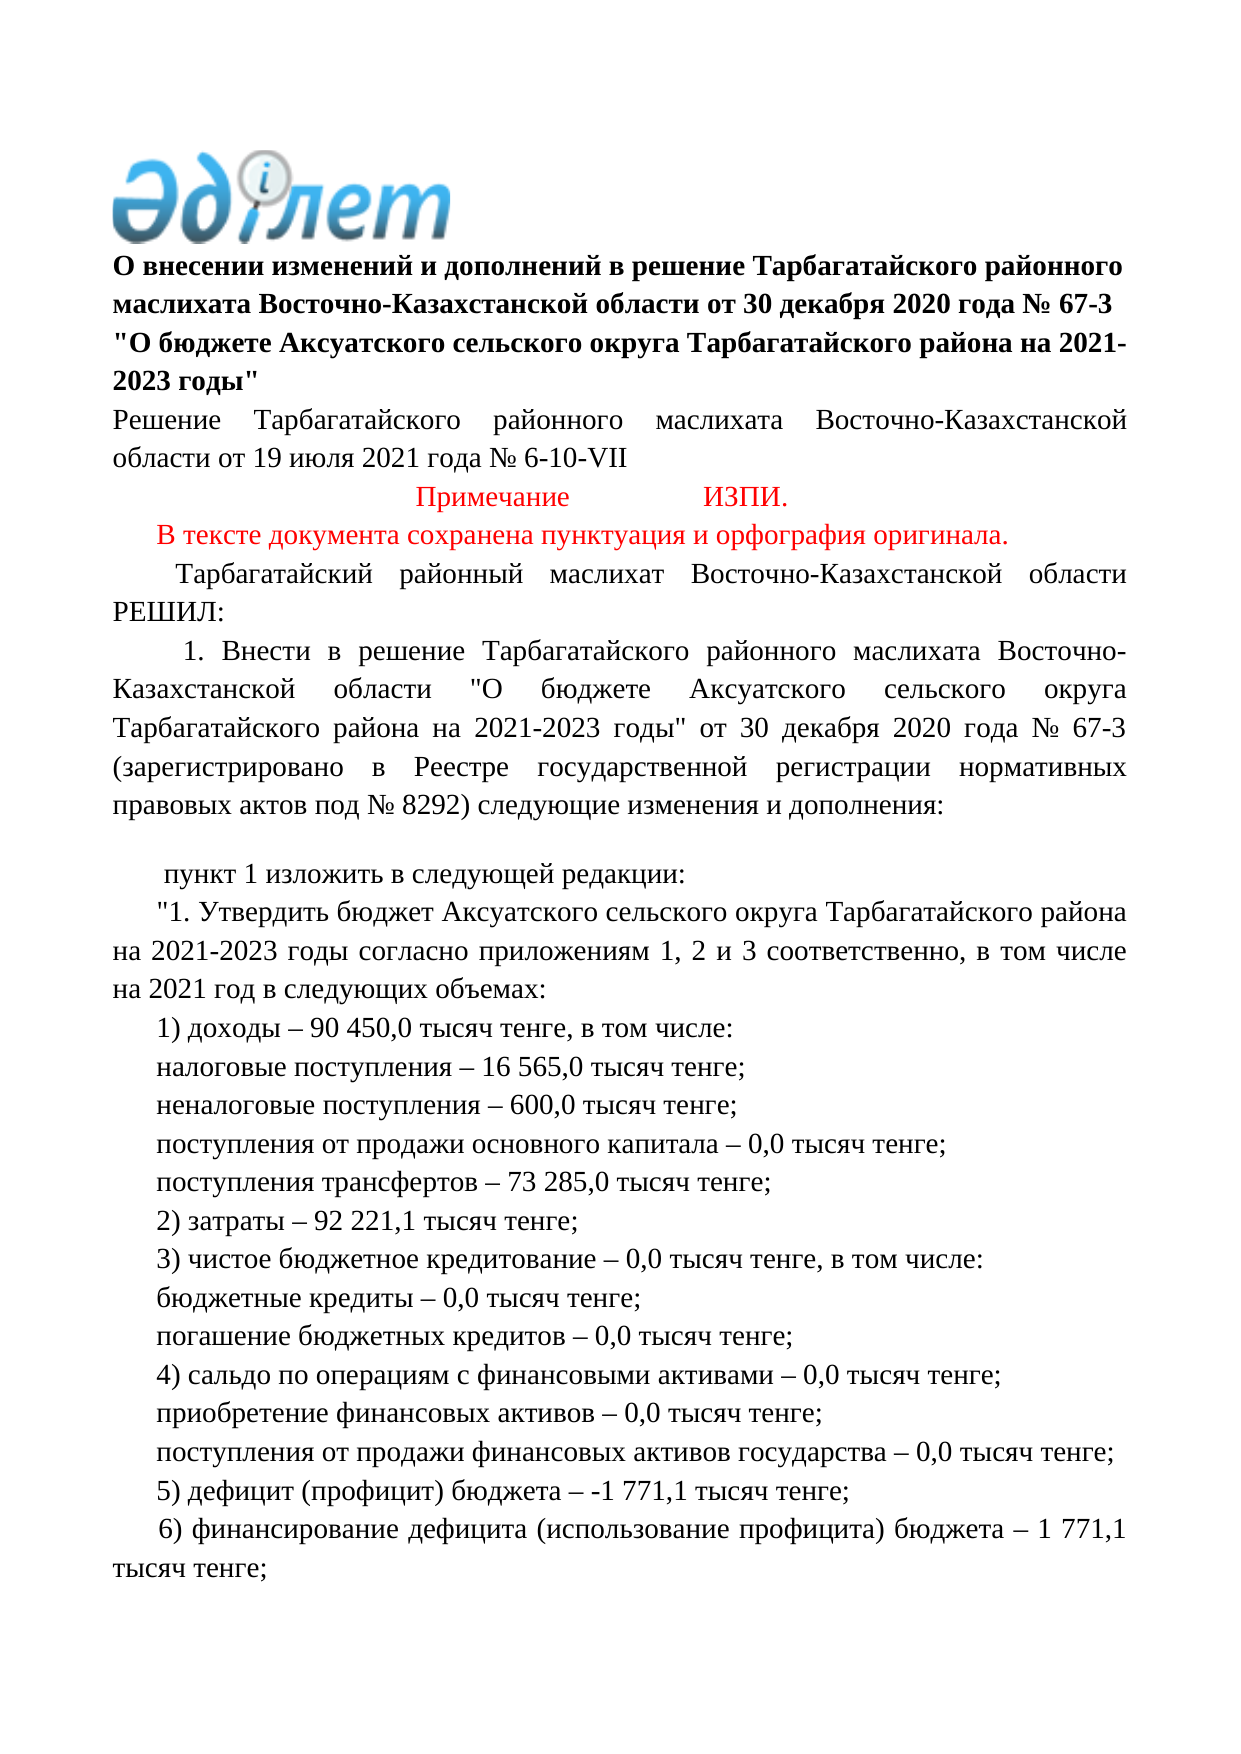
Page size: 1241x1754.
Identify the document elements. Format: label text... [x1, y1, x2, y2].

text О внесении изменений и дополнений в решение Тарбагатайского районного маслихата Восточно-Казахстанской области от 30 декабря 2020 года № 67-3 "О бюджете Аксуатского сельского округа Тарбагатайского района на 2021-2023 годы" [112, 248, 1128, 397]
text 5) дефицит (профицит) бюджета – -1 771,1 тысяч тенге; [112, 1473, 1128, 1506]
text 3) чистое бюджетное кредитование – 0,0 тысяч тенге, в том числе: [112, 1241, 1128, 1275]
text погашение бюджетных кредитов – 0,0 тысяч тенге; [112, 1318, 1128, 1352]
text Решение Тарбагатайского районного маслихата Восточно-Казахстанской области от 19 июля 2021 года № 6-10-VII [112, 402, 1128, 474]
text приобретение финансовых активов – 0,0 тысяч тенге; [112, 1396, 1128, 1429]
text поступления трансфертов – 73 285,0 тысяч тенге; [112, 1164, 1128, 1198]
text 1. Внести в решение Тарбагатайского районного маслихата Восточно-Казахстанской области "О бюджете Аксуатского сельского округа Тарбагатайского района на 2021-2023 годы" от 30 декабря 2020 года № 67-3 (зарегистрировано в Реестре государственной регистрации нормативных правовых актов под № 8292) следующие изменения и дополнения: [112, 633, 1128, 821]
text налоговые поступления – 16 565,0 тысяч тенге; [112, 1049, 1128, 1082]
text Примечание ИЗПИ. В тексте документа сохранена пунктуация и орфография оригинала. [112, 479, 1128, 551]
text 4) сальдо по операциям с финансовыми активами – 0,0 тысяч тенге; [112, 1357, 1128, 1391]
text поступления от продажи основного капитала – 0,0 тысяч тенге; [112, 1126, 1128, 1159]
text неналоговые поступления – 600,0 тысяч тенге; [112, 1087, 1128, 1121]
text Тарбагатайский районный маслихат Восточно-Казахстанской области РЕШИЛ: [112, 556, 1128, 628]
text пункт 1 изложить в следующей редакции: [112, 856, 1128, 889]
text 2) затраты – 92 221,1 тысяч тенге; [112, 1203, 1128, 1236]
text "1. Утвердить бюджет Аксуатского сельского округа Тарбагатайского района на 2021-2023 годы согласно приложениям 1, 2 и 3 соответственно, в том числе на 2021 год в следующих объемах: [112, 894, 1128, 1005]
text поступления от продажи финансовых активов государства – 0,0 тысяч тенге; [112, 1434, 1128, 1468]
picture [112, 150, 451, 244]
text 6) финансирование дефицита (использование профицита) бюджета – 1 771,1 тысяч тенге; [112, 1511, 1128, 1583]
text бюджетные кредиты – 0,0 тысяч тенге; [112, 1280, 1128, 1313]
text 1) доходы – 90 450,0 тысяч тенге, в том числе: [112, 1010, 1128, 1044]
